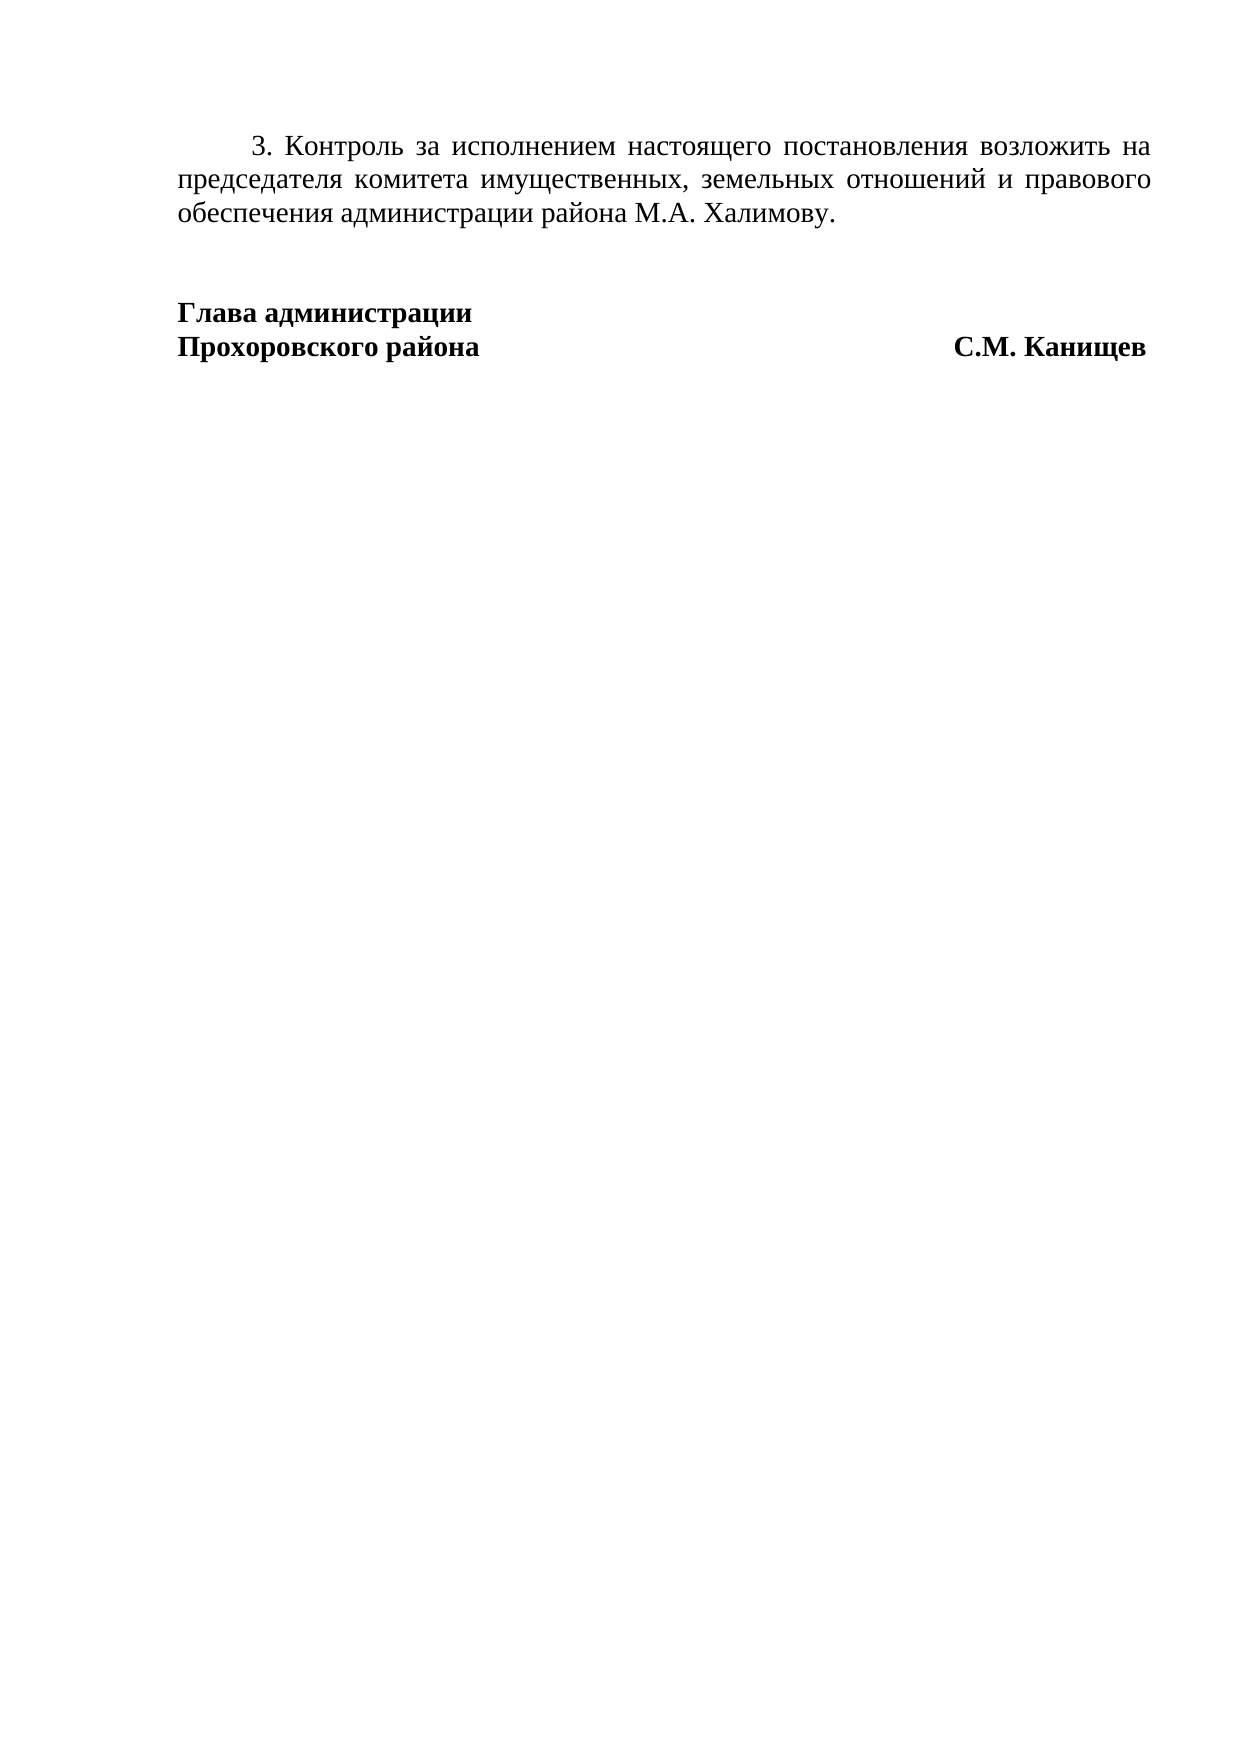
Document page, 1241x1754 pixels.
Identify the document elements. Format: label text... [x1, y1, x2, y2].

text 3. Контроль за исполнением настоящего постановления возложить на председателя комитета имущественных, земельных отношений и правового обеспечения администрации района М.А. Халимову. [177, 128, 1152, 228]
text Прохоровского района С.М. Канищев [177, 329, 1152, 362]
text Глава администрации [177, 295, 1152, 329]
